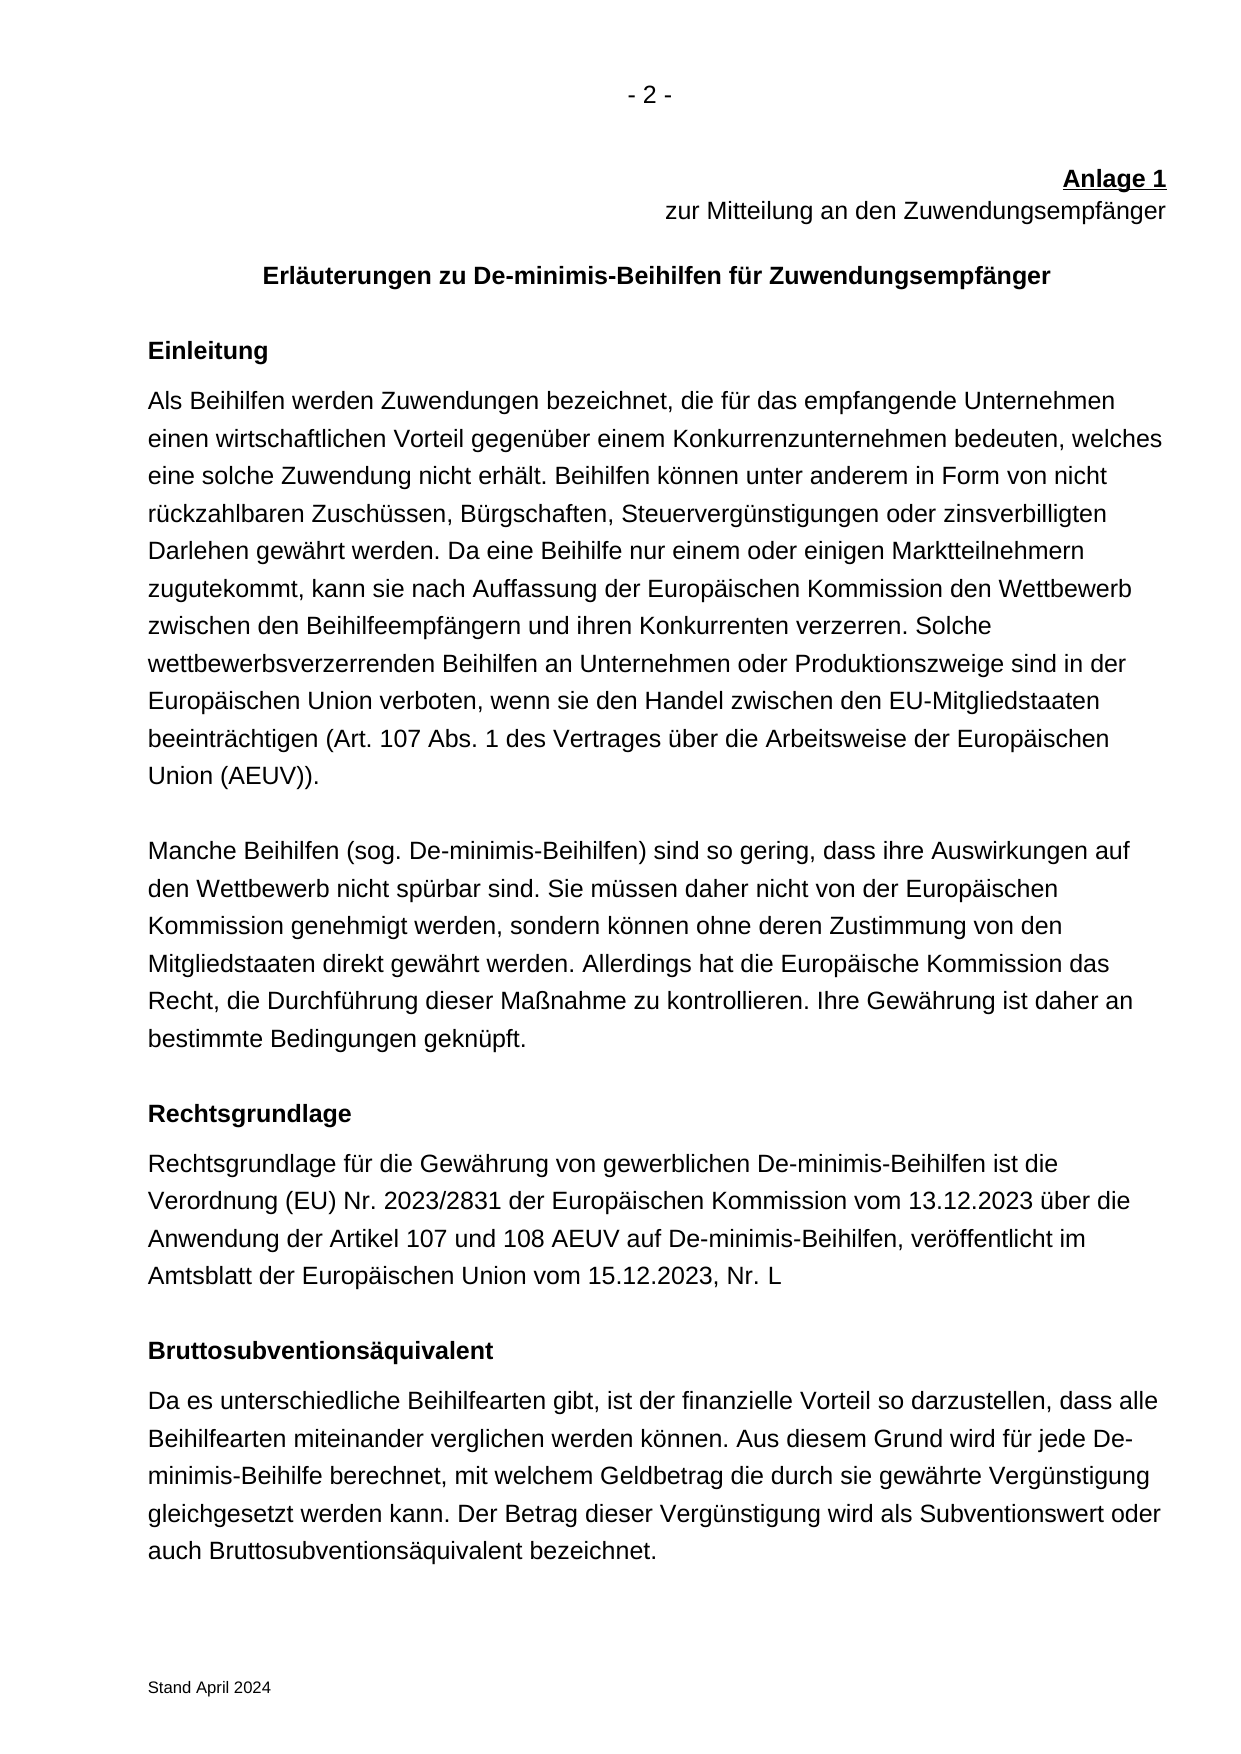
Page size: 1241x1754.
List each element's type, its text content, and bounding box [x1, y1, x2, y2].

text Da es unterschiedliche Beihilfearten gibt, ist der finanzielle Vorteil so darzustellen, dass alle Beihilfearten miteinander verglichen werden können. Aus diesem Grund wird für jede De-minimis-Beihilfe berechnet, mit welchem Geldbetrag die durch sie gewährte Vergünstigung gleichgesetzt werden kann. Der Betrag dieser Vergünstigung wird als Subventionswert oder auch Bruttosubventionsäquivalent bezeichnet. [148, 1380, 1166, 1567]
subtitle Einleitung [148, 330, 1166, 367]
text Manche Beihilfen (sog. De-minimis-Beihilfen) sind so gering, dass ihre Auswirkungen auf den Wettbewerb nicht spürbar sind. Sie müssen daher nicht von der Europäischen Kommission genehmigt werden, sondern können ohne deren Zustimmung von den Mitgliedstaaten direkt gewährt werden. Allerdings hat die Europäische Kommission das Recht, die Durchführung dieser Maßnahme zu kontrollieren. Ihre Gewährung ist daher an bestimmte Bedingungen geknüpft. [148, 830, 1166, 1055]
subtitle Erläuterungen zu De-minimis-Beihilfen für Zuwendungsempfänger [148, 255, 1166, 292]
text Als Beihilfen werden Zuwendungen bezeichnet, die für das empfangende Unternehmen einen wirtschaftlichen Vorteil gegenüber einem Konkurrenzunternehmen bedeuten, welches eine solche Zuwendung nicht erhält. Beihilfen können unter anderem in Form von nicht rückzahlbaren Zuschüssen, Bürgschaften, Steuervergünstigungen oder zinsverbilligten Darlehen gewährt werden. Da eine Beihilfe nur einem oder einigen Marktteilnehmern zugutekommt, kann sie nach Auffassung der Europäischen Kommission den Wettbewerb zwischen den Beihilfeempfängern und ihren Konkurrenten verzerren. Solche wettbewerbsverzerrenden Beihilfen an Unternehmen oder Produktionszweige sind in der Europäischen Union verboten, wenn sie den Handel zwischen den EU-Mitgliedstaaten beeinträchtigen (Art. 107 Abs. 1 des Vertrages über die Arbeitsweise der Europäischen Union (AEUV)). [148, 380, 1166, 792]
text zur Mitteilung an den Zuwendungsempfänger [148, 195, 1166, 225]
subtitle Rechtsgrundlage [148, 1092, 1166, 1130]
subtitle Bruttosubventionsäquivalent [148, 1330, 1166, 1367]
text Rechtsgrundlage für die Gewährung von gewerblichen De-minimis-Beihilfen ist die Verordnung (EU) Nr. 2023/2831 der Europäischen Kommission vom 13.12.2023 über die Anwendung der Artikel 107 und 108 AEUV auf De-minimis-Beihilfen, veröffentlicht im Amtsblatt der Europäischen Union vom 15.12.2023, Nr. L [148, 1142, 1166, 1292]
subtitle Anlage 1 [148, 157, 1166, 195]
